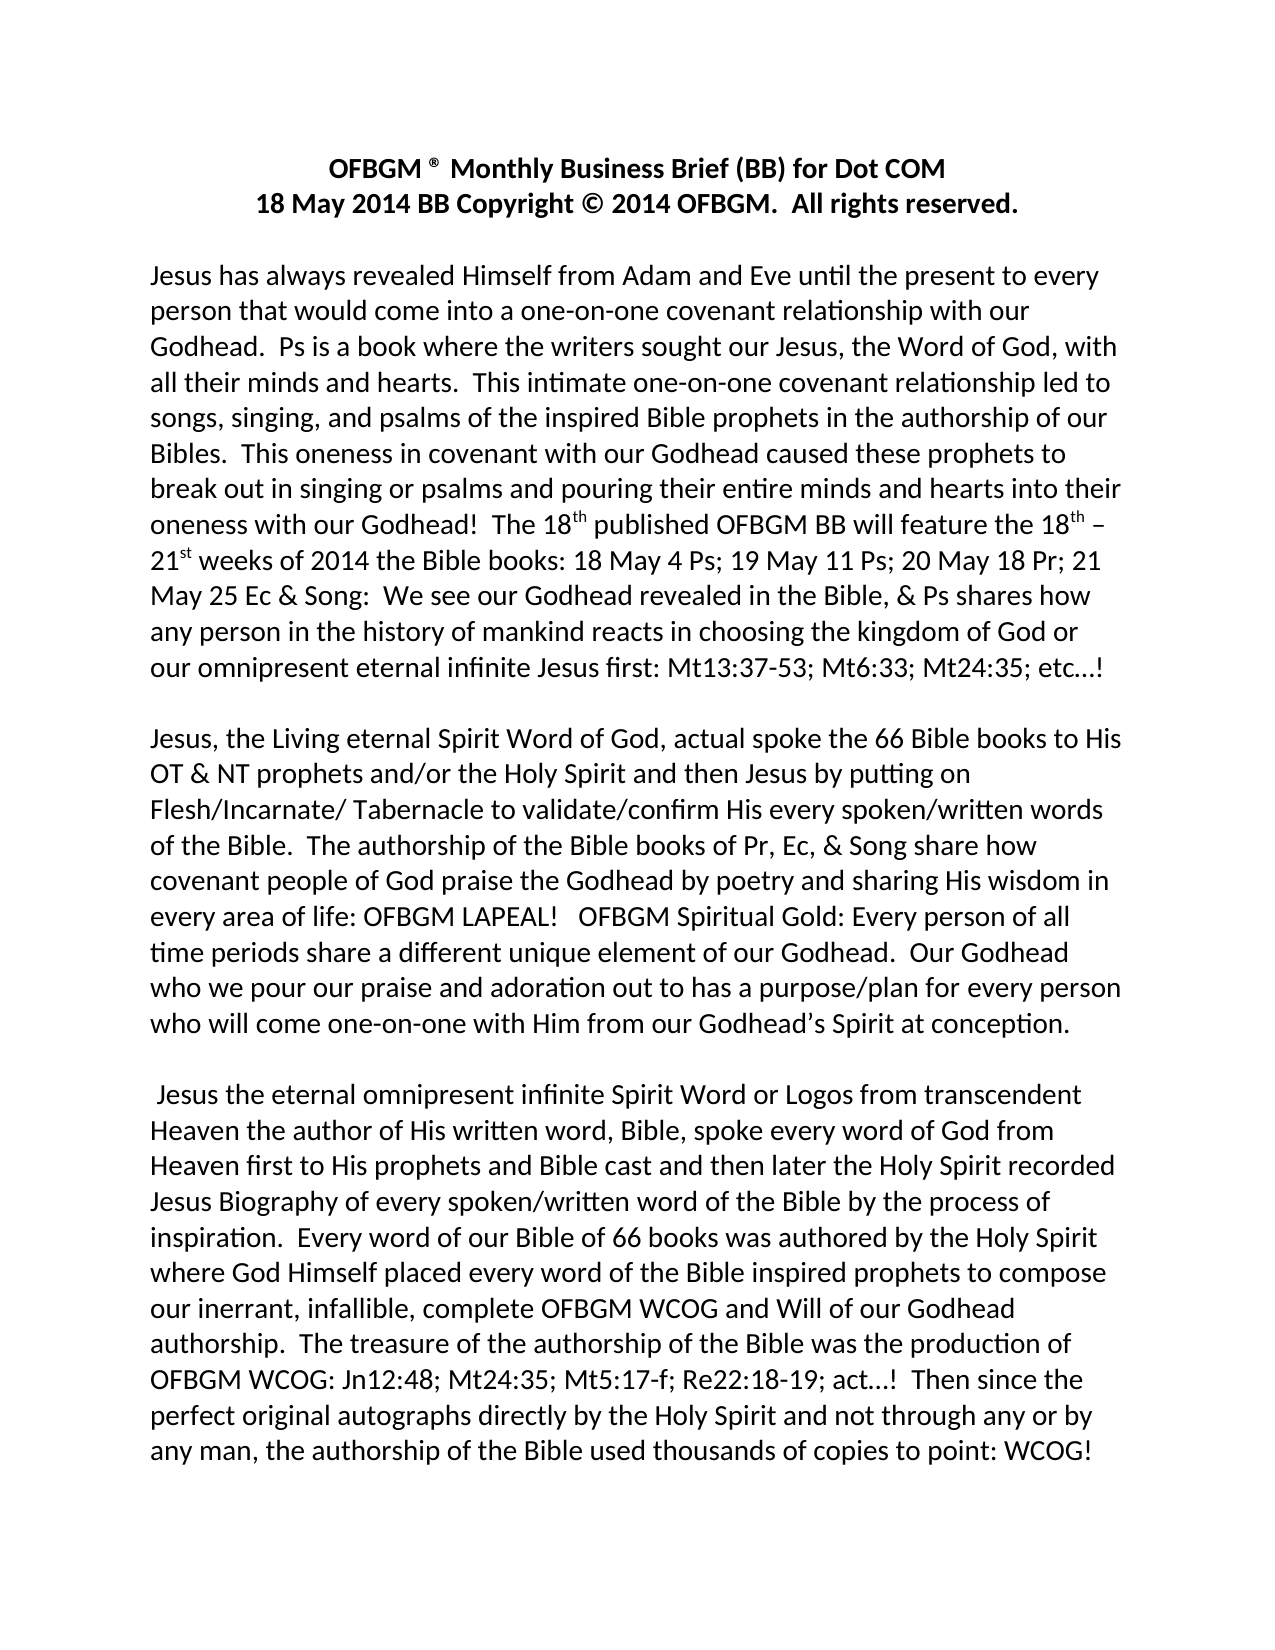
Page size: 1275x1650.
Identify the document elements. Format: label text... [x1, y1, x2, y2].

text 18 May 2014 BB Copyright © 2014 OFBGM. All rights reserved. [150, 186, 1125, 221]
text Jesus, the Living eternal Spirit Word of God, actual spoke the 66 Bible books to His OT & NT prophets and/or the Holy Spirit and then Jesus by putting on Flesh/Incarnate/ Tabernacle to validate/confirm His every spoken/written words of the Bible. The authorship of the Bible books of Pr, Ec, & Song share how covenant people of God praise the Godhead by poetry and sharing His wisdom in every area of life: OFBGM LAPEAL! OFBGM Spiritual Gold: Every person of all time periods share a different unique element of our Godhead. Our Godhead who we pour our praise and adoration out to has a purpose/plan for every person who will come one-on-one with Him from our Godhead’s Spirit at conception. [150, 720, 1125, 1041]
text OFBGM ® Monthly Business Brief (BB) for Dot COM [150, 150, 1125, 186]
text Jesus has always revealed Himself from Adam and Eve until the present to every person that would come into a one-on-one covenant relationship with our Godhead. Ps is a book where the writers sought our Jesus, the Word of God, with all their minds and hearts. This intimate one-on-one covenant relationship led to songs, singing, and psalms of the inspired Bible prophets in the authorship of our Bibles. This oneness in covenant with our Godhead caused these prophets to break out in singing or psalms and pouring their entire minds and hearts into their oneness with our Godhead! The 18th published OFBGM BB will feature the 18th – 21st weeks of 2014 the Bible books: 18 May 4 Ps; 19 May 11 Ps; 20 May 18 Pr; 21 May 25 Ec & Song: We see our Godhead revealed in the Bible, & Ps shares how any person in the history of mankind reacts in choosing the kingdom of God or our omnipresent eternal infinite Jesus first: Mt13:37-53; Mt6:33; Mt24:35; etc…! [150, 257, 1125, 684]
text Jesus the eternal omnipresent infinite Spirit Word or Logos from transcendent Heaven the author of His written word, Bible, spoke every word of God from Heaven first to His prophets and Bible cast and then later the Holy Spirit recorded Jesus Biography of every spoken/written word of the Bible by the process of inspiration. Every word of our Bible of 66 books was authored by the Holy Spirit where God Himself placed every word of the Bible inspired prophets to compose our inerrant, infallible, complete OFBGM WCOG and Will of our Godhead authorship. The treasure of the authorship of the Bible was the production of OFBGM WCOG: Jn12:48; Mt24:35; Mt5:17-f; Re22:18-19; act…! Then since the perfect original autographs directly by the Holy Spirit and not through any or by any man, the authorship of the Bible used thousands of copies to point: WCOG! [150, 1076, 1125, 1468]
